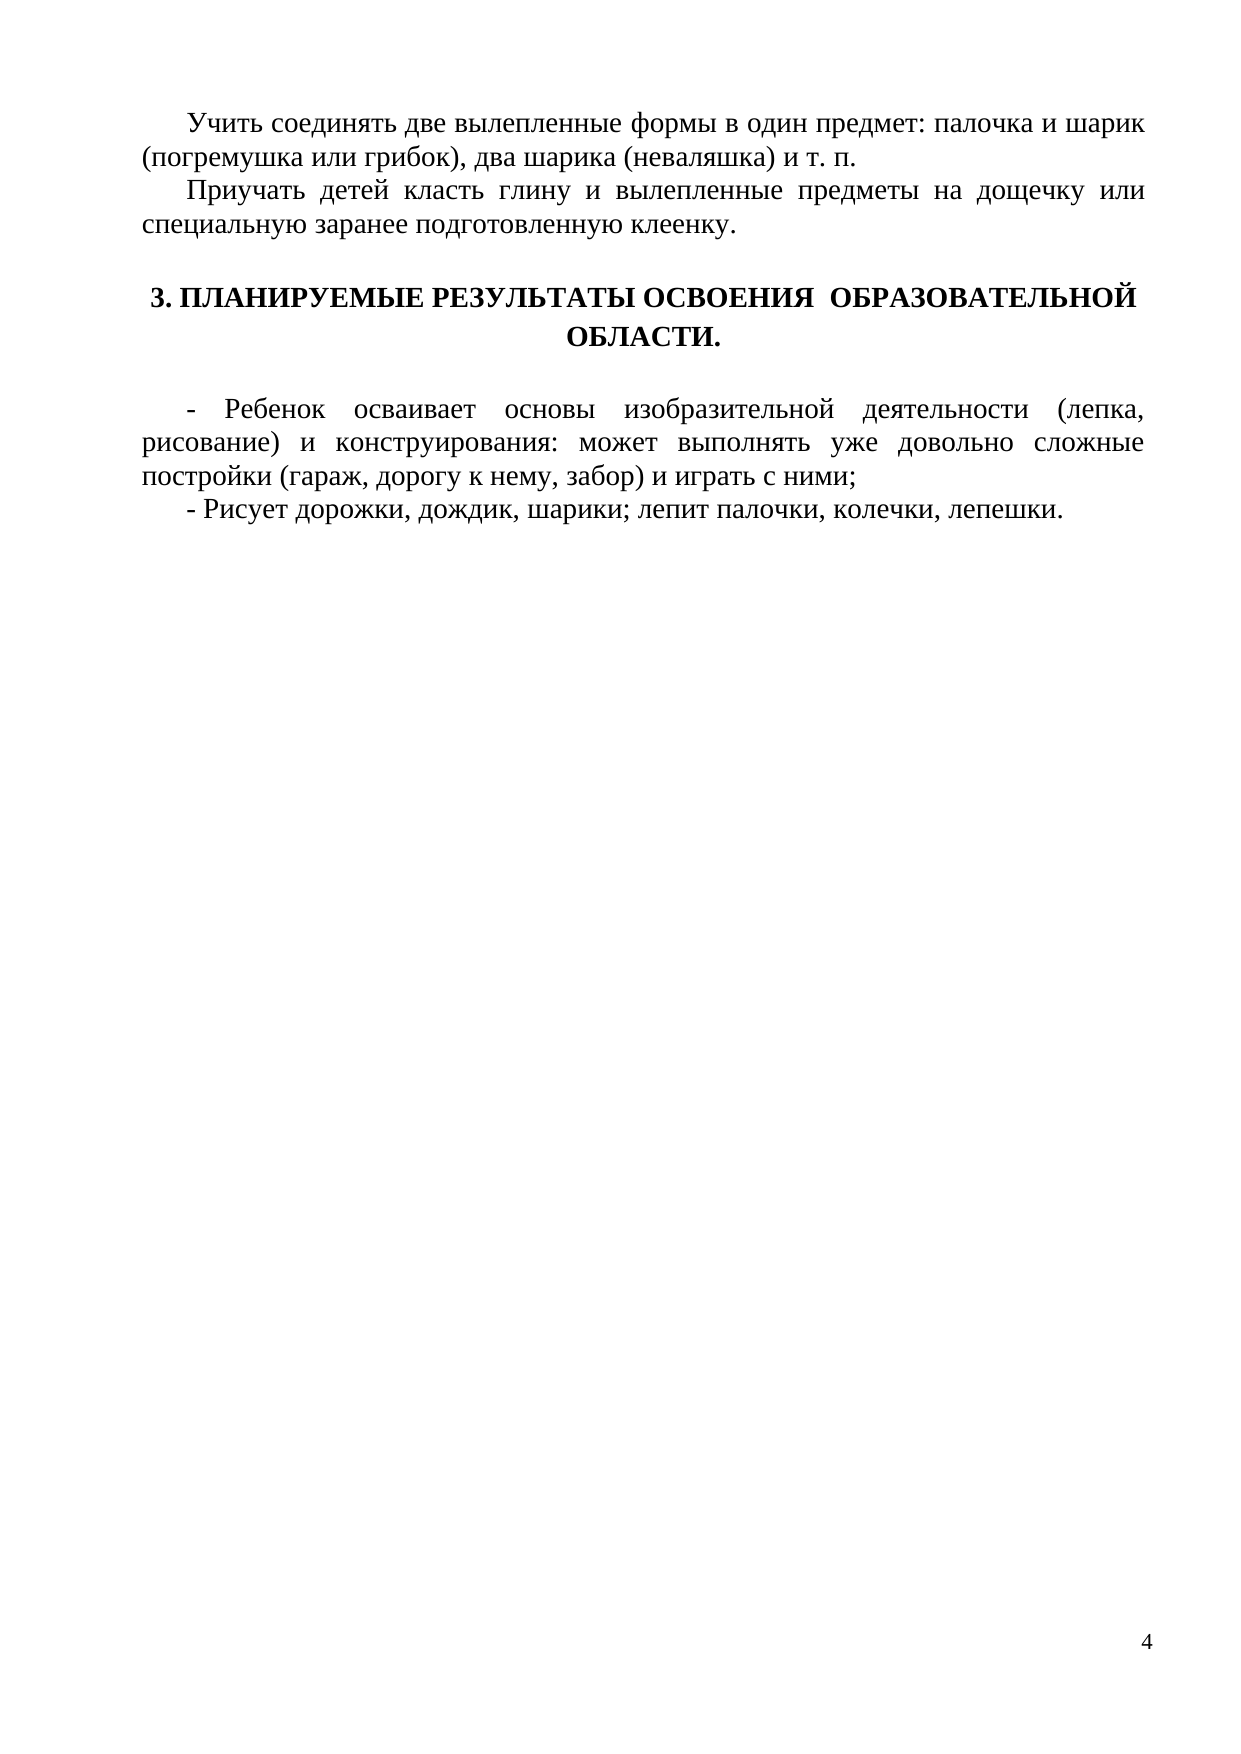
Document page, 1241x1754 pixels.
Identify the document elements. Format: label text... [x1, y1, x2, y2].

text - Рисует дорожки, дождик, шарики; лепит палочки, колечки, лепешки. [142, 491, 1145, 525]
text Учить соединять две вылепленные формы в один предмет: палочка и шарик (погремушка или грибок), два шарика (неваляшка) и т. п. [142, 106, 1145, 173]
text - Ребенок осваивает основы изобразительной деятельности (лепка, рисование) и конструирования: может выполнять уже довольно сложные постройки (гараж, дорогу к нему, забор) и играть с ними; [142, 391, 1145, 491]
text Приучать детей класть глину и вылепленные предметы на дощечку или специальную заранее подготовленную клеенку. [142, 173, 1145, 240]
text 3. ПЛАНИРУЕМЫЕ РЕЗУЛЬТАТЫ ОСВОЕНИЯ ОБРАЗОВАТЕЛЬНОЙ ОБЛАСТИ. [142, 280, 1145, 352]
